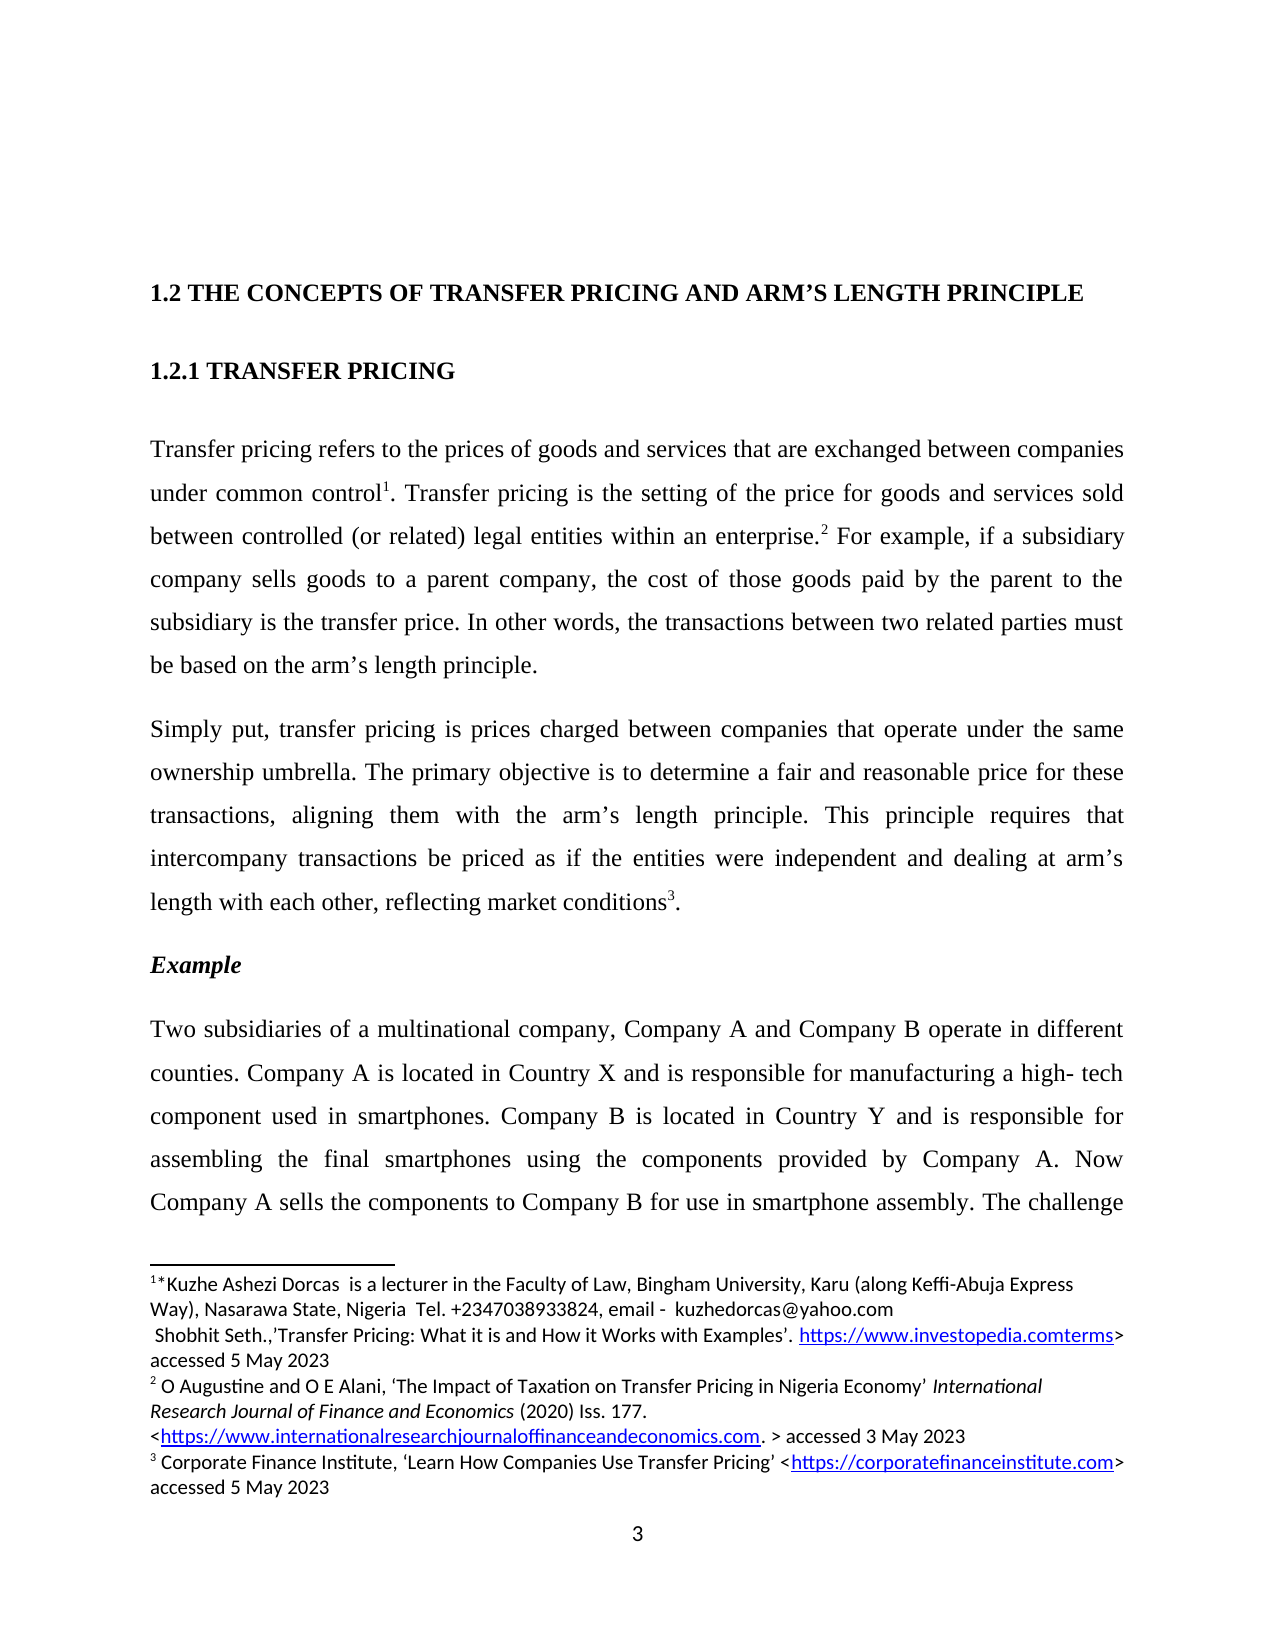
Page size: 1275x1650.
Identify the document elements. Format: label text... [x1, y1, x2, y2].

text Simply put, transfer pricing is prices charged between companies that operate under the same ownership umbrella. The primary objective is to determine a fair and reasonable price for these transactions, aligning them with the arm’s length principle. This principle requires that intercompany transactions be priced as if the entities were independent and dealing at arm’s length with each other, reflecting market conditions. [150, 714, 1125, 915]
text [150, 1014, 1125, 1216]
text Example [150, 951, 1125, 979]
text 1.2 THE CONCEPTS OF TRANSFER PRICING AND ARM’S LENGTH PRINCIPLE [150, 278, 1125, 307]
text Transfer pricing refers to the prices of goods and services that are exchanged between companies under common control. Transfer pricing is the setting of the price for goods and services sold between controlled (or related) legal entities within an enterprise. For example, if a subsidiary company sells goods to a parent company, the cost of those goods paid by the parent to the subsidiary is the transfer price. In other words, the transactions between two related parties must be based on the arm’s length principle. [150, 434, 1125, 679]
text 1.2.1 TRANSFER PRICING [150, 356, 1125, 385]
